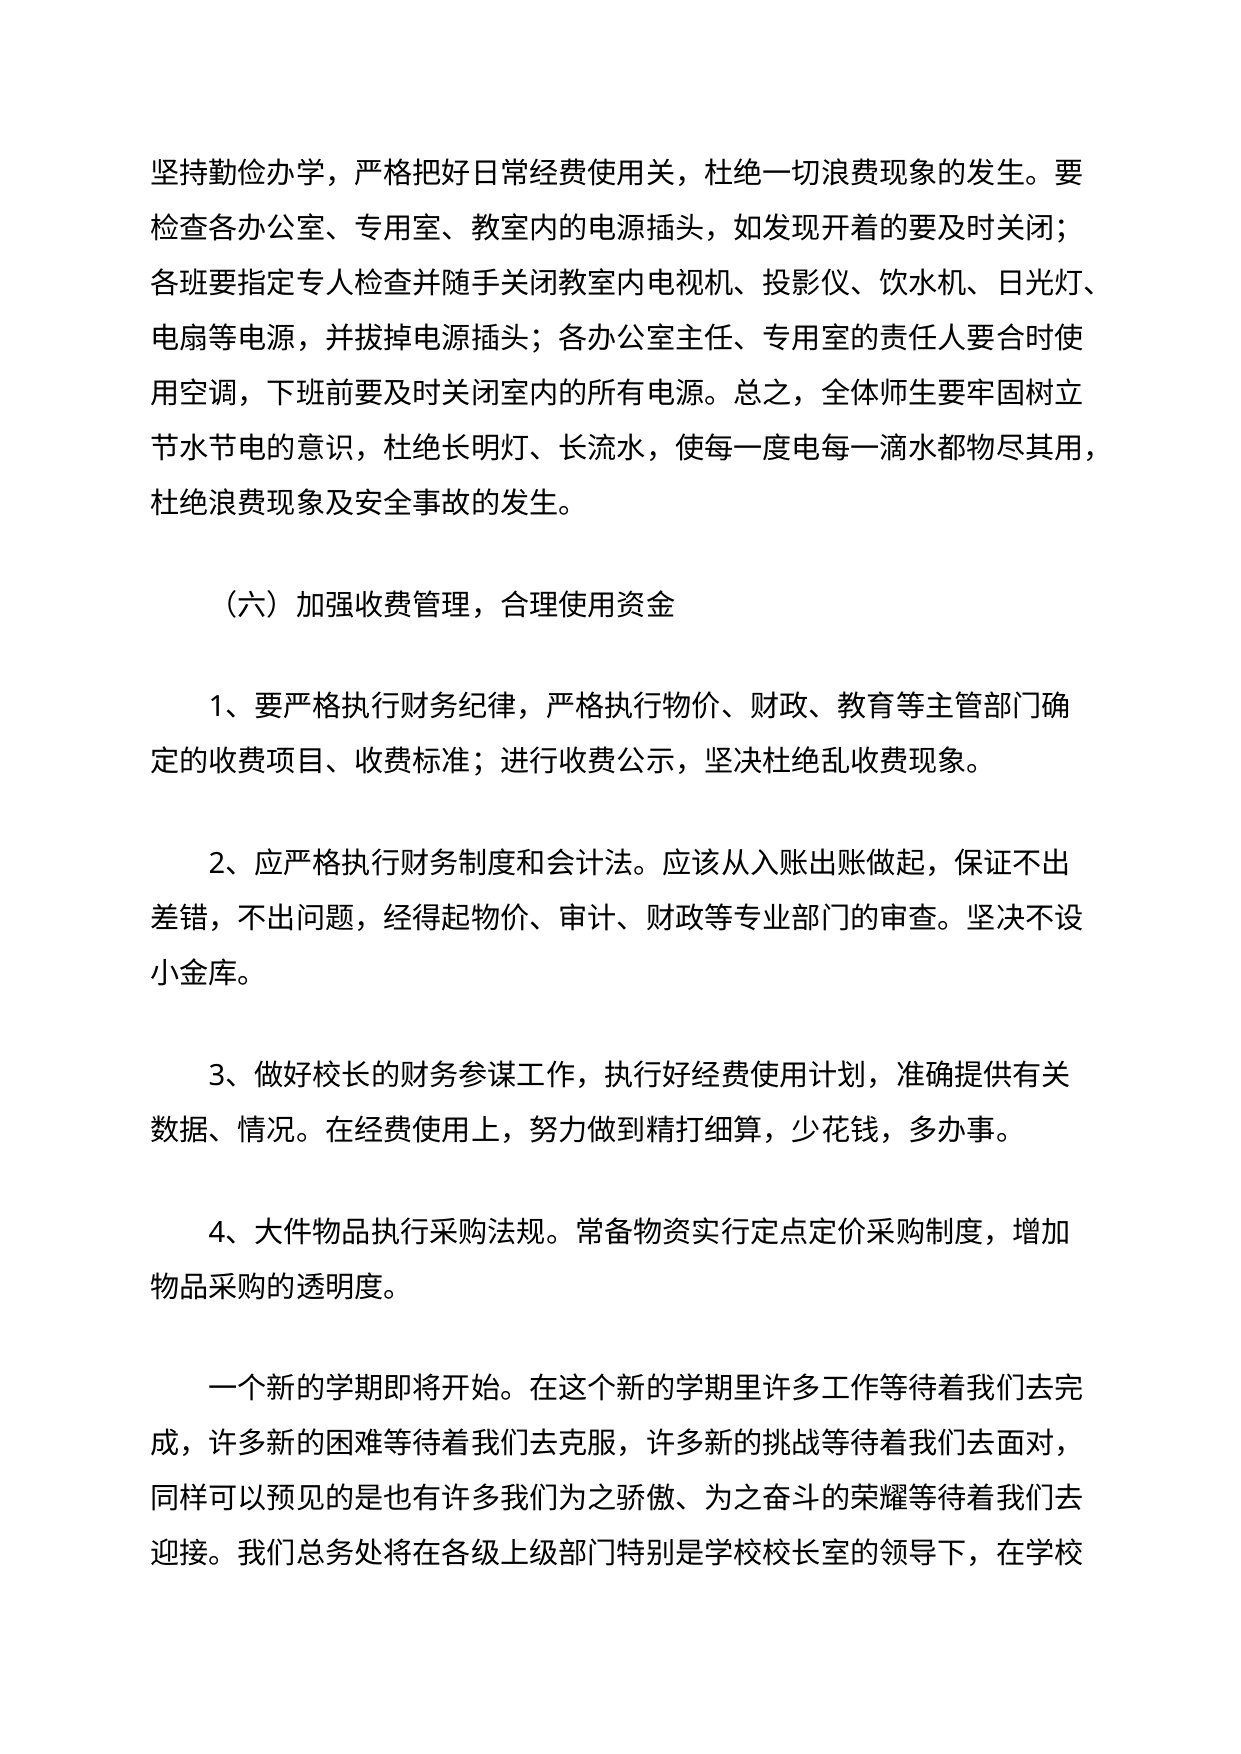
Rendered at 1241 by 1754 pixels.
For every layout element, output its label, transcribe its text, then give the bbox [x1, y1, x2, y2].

text （六）加强收费管理，合理使用资金 [150, 581, 1090, 623]
text 3、做好校长的财务参谋工作，执行好经费使用计划，准确提供有关数据、情况。在经费使用上，努力做到精打细算，少花钱，多办事。 [150, 1051, 1090, 1149]
text 1、要严格执行财务纪律，严格执行物价、财政、教育等主管部门确定的收费项目、收费标准；进行收费公示，坚决杜绝乱收费现象。 [150, 683, 1090, 780]
text 4、大件物品执行采购法规。常备物资实行定点定价采购制度，增加物品采购的透明度。 [150, 1208, 1090, 1305]
text 2、应严格执行财务制度和会计法。应该从入账出账做起，保证不出差错，不出问题，经得起物价、审计、财政等专业部门的审查。坚决不设小金库。 [150, 840, 1090, 992]
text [150, 150, 1090, 522]
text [150, 1365, 1090, 1572]
